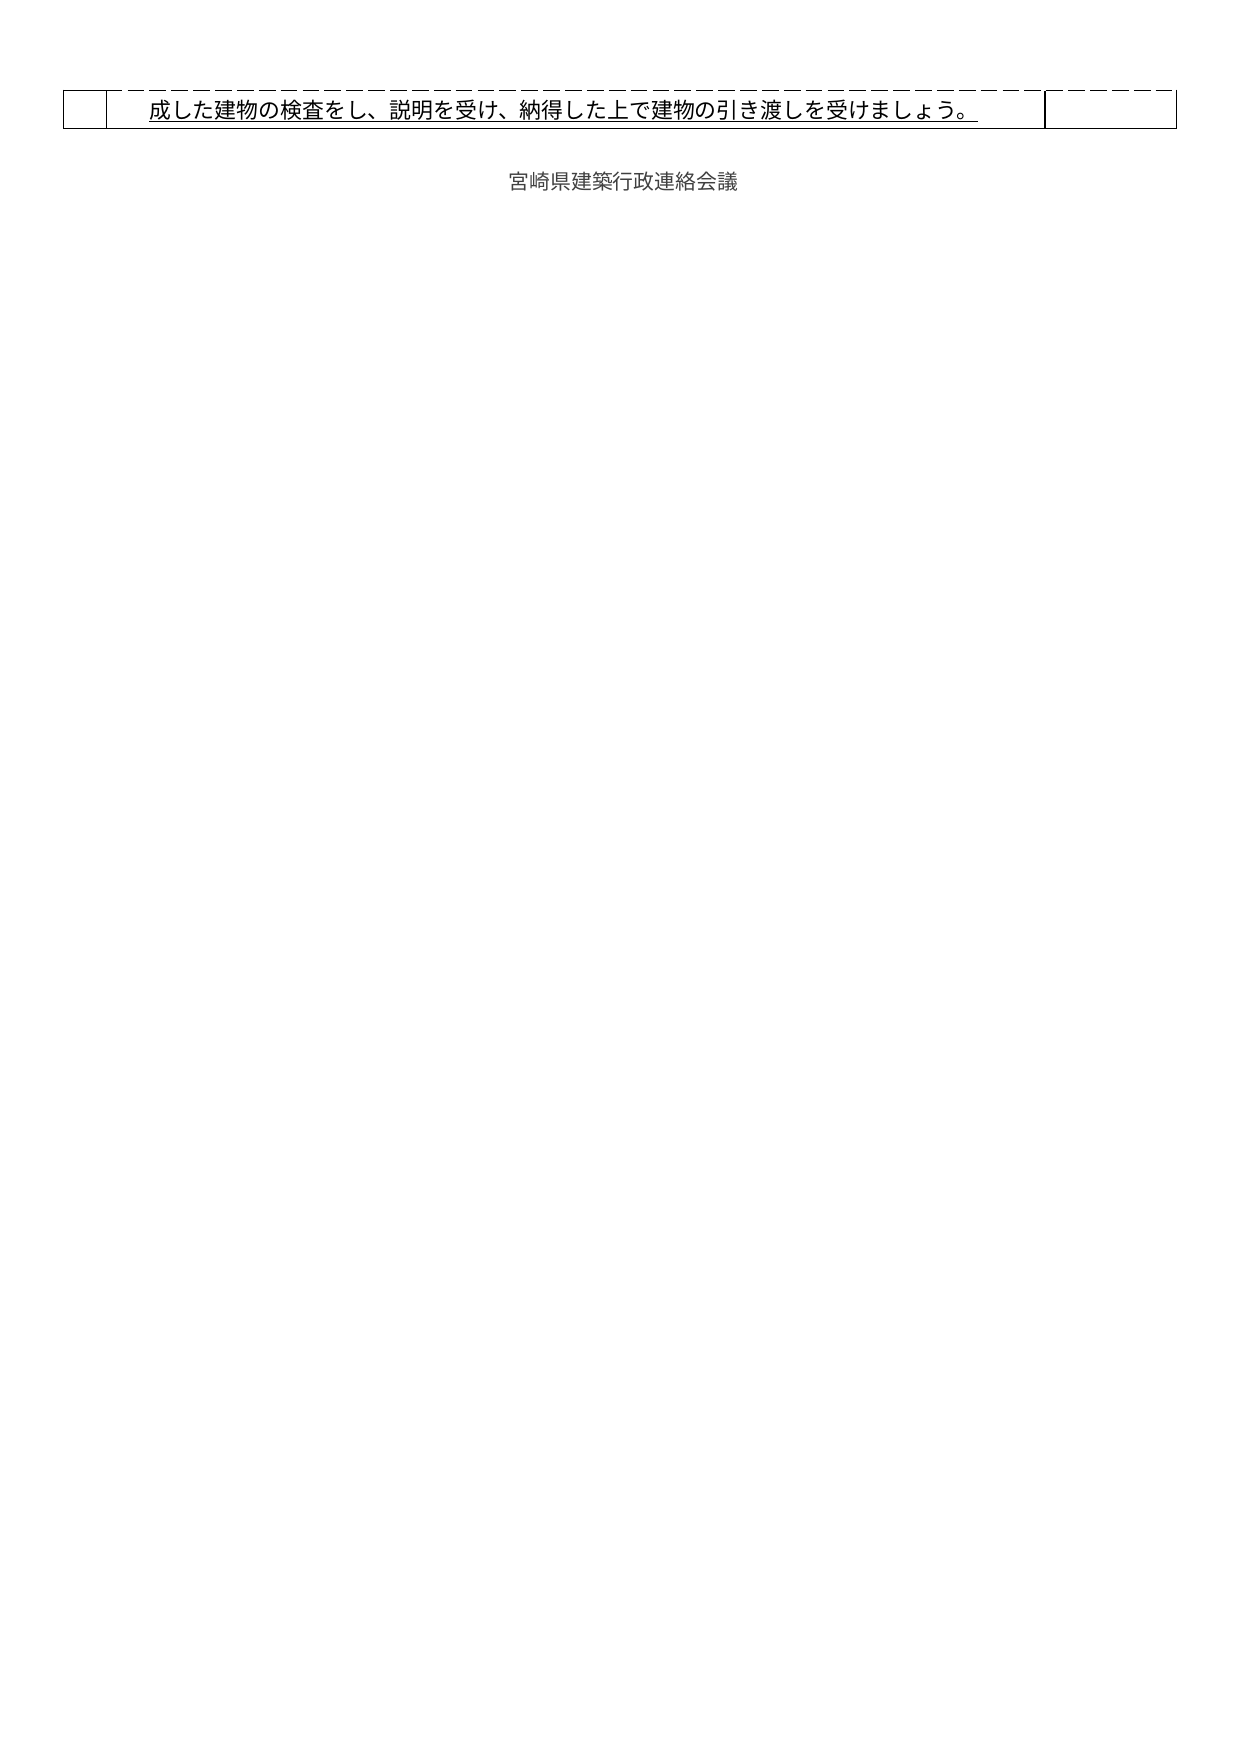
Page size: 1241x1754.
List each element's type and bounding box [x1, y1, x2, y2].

table_cell [107, 90, 1045, 128]
table_cell [1046, 90, 1176, 128]
